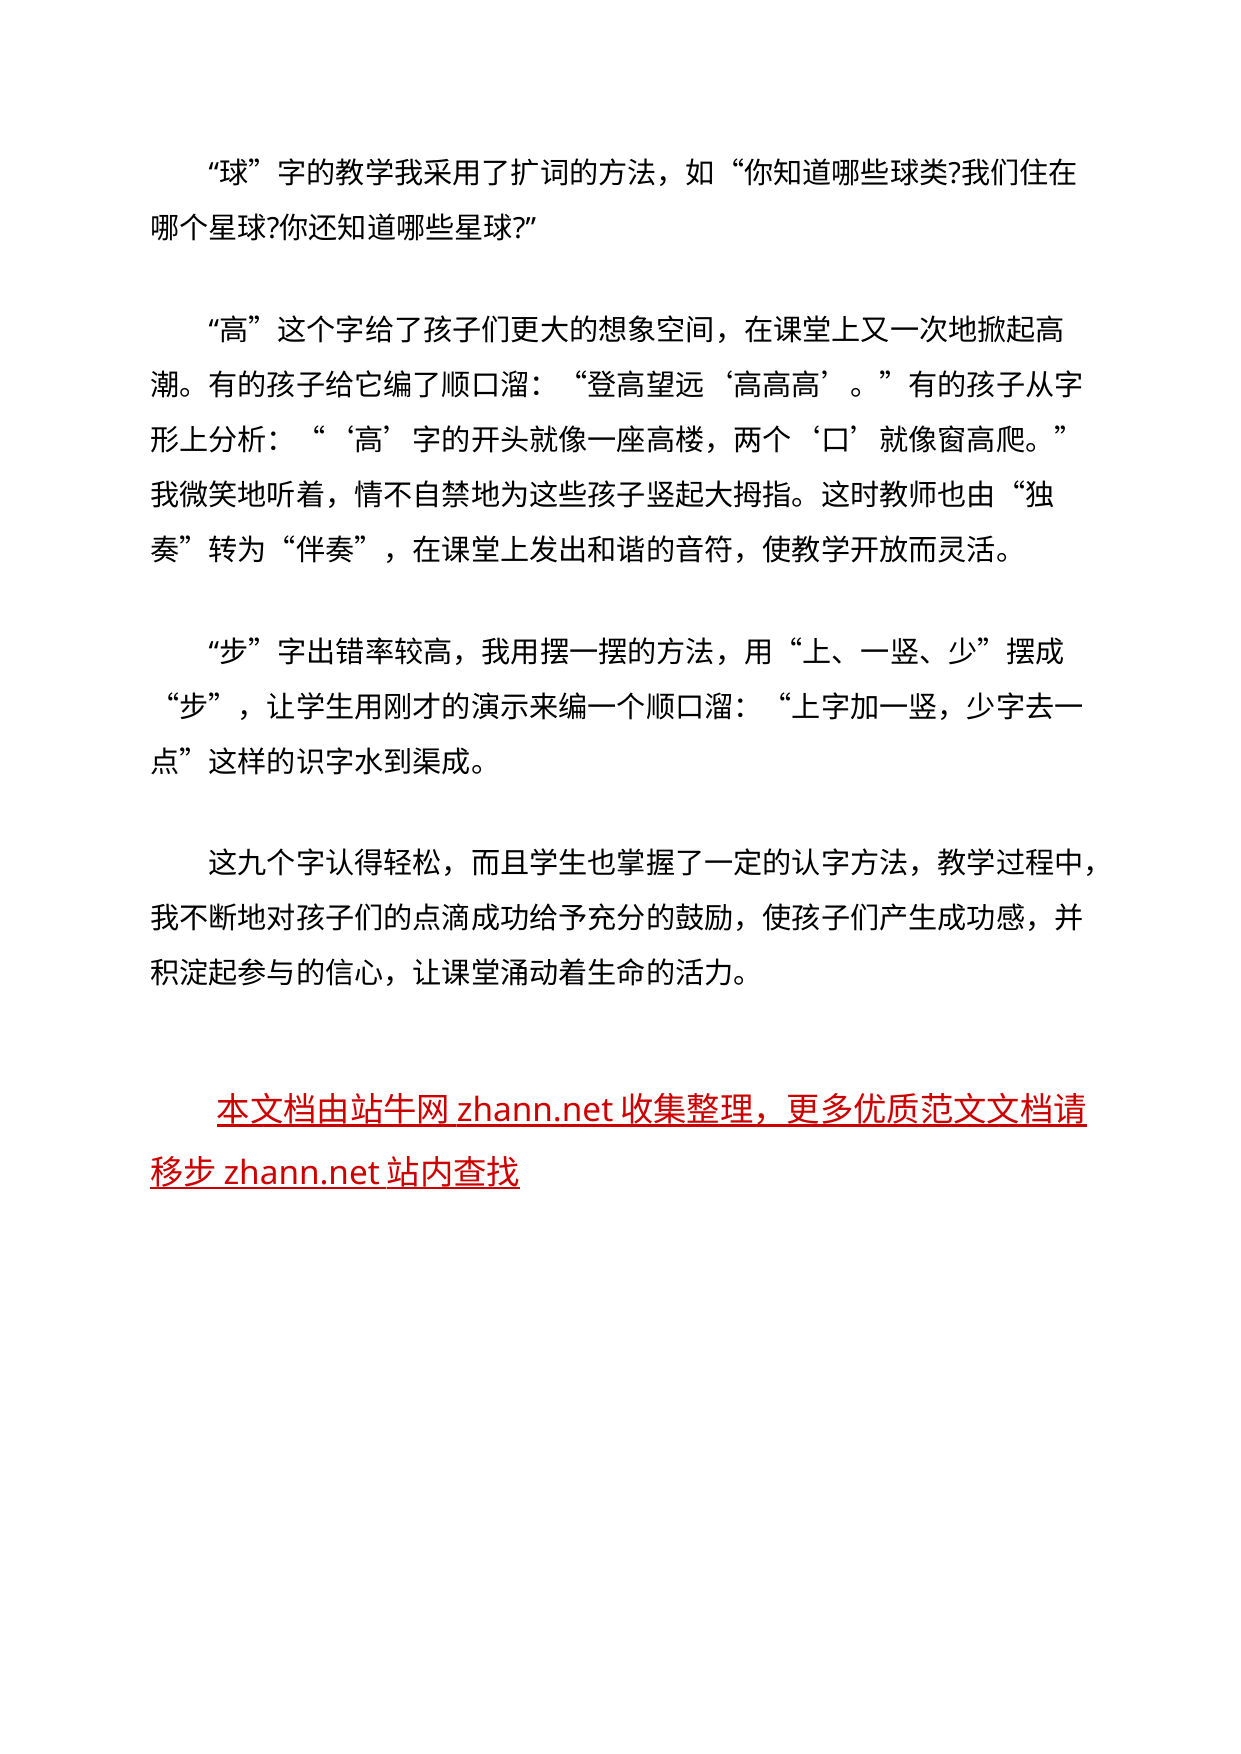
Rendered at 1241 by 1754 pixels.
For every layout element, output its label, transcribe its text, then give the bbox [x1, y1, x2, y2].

text 这九个字认得轻松，而且学生也掌握了一定的认字方法，教学过程中，我不断地对孩子们的点滴成功给予充分的鼓励，使孩子们产生成功感，并积淀起参与的信心，让课堂涌动着生命的活力。 [150, 840, 1090, 992]
text “步”字出错率较高，我用摆一摆的方法，用“上、一竖、少”摆成“步”，让学生用刚才的演示来编一个顺口溜：“上字加一竖，少字去一点”这样的识字水到渠成。 [150, 628, 1090, 781]
text “高”这个字给了孩子们更大的想象空间，在课堂上又一次地掀起高潮。有的孩子给它编了顺口溜：“登高望远‘高高高’。”有的孩子从字形上分析：“‘高’字的开头就像一座高楼，两个‘口’就像窗高爬。”我微笑地听着，情不自禁地为这些孩子竖起大拇指。这时教师也由“独奏”转为“伴奏”，在课堂上发出和谐的音符，使教学开放而灵活。 [150, 307, 1090, 569]
text “球”字的教学我采用了扩词的方法，如“你知道哪些球类?我们住在哪个星球?你还知道哪些星球?” [150, 150, 1090, 247]
text 本文档由站牛网zhann.net收集整理，更多优质范文文档请移步zhann.net站内查找 [150, 1083, 1090, 1194]
